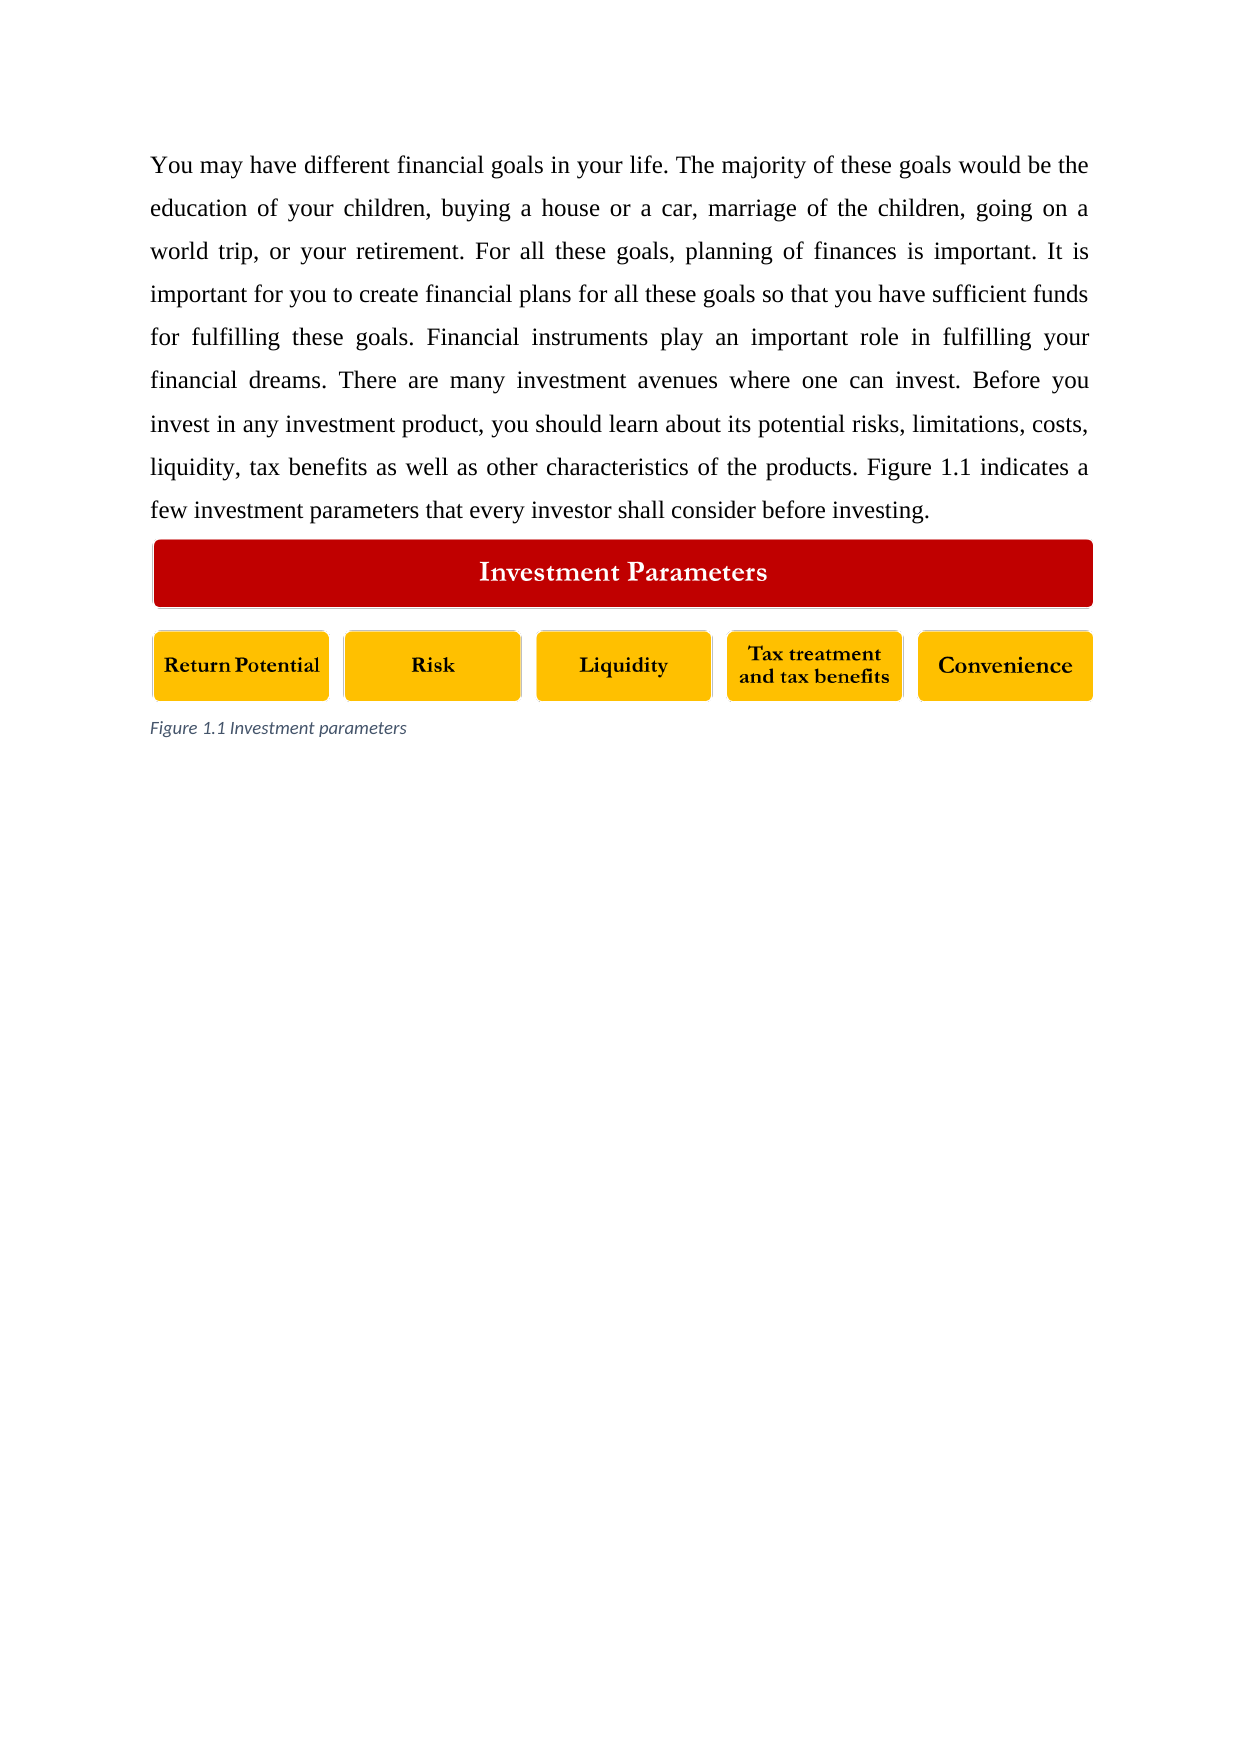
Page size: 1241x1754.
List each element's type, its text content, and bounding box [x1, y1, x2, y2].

text Figure 1.1 Investment parameters [150, 716, 1090, 739]
text You may have different financial goals in your life. The majority of these goals would be the education of your children, buying a house or a car, marriage of the children, going on a world trip, or your retirement. For all these goals, planning of finances is important. It is important for you to create financial plans for all these goals so that you have sufficient funds for fulfilling these goals. Financial instruments play an important role in fulfilling your financial dreams. There are many investment avenues where one can invest. Before you invest in any investment product, you should learn about its potential risks, limitations, costs, liquidity, tax benefits as well as other characteristics of the products. Figure 1.1 indicates a few investment parameters that every investor shall consider before investing. [150, 150, 1090, 524]
picture [150, 538, 1094, 702]
